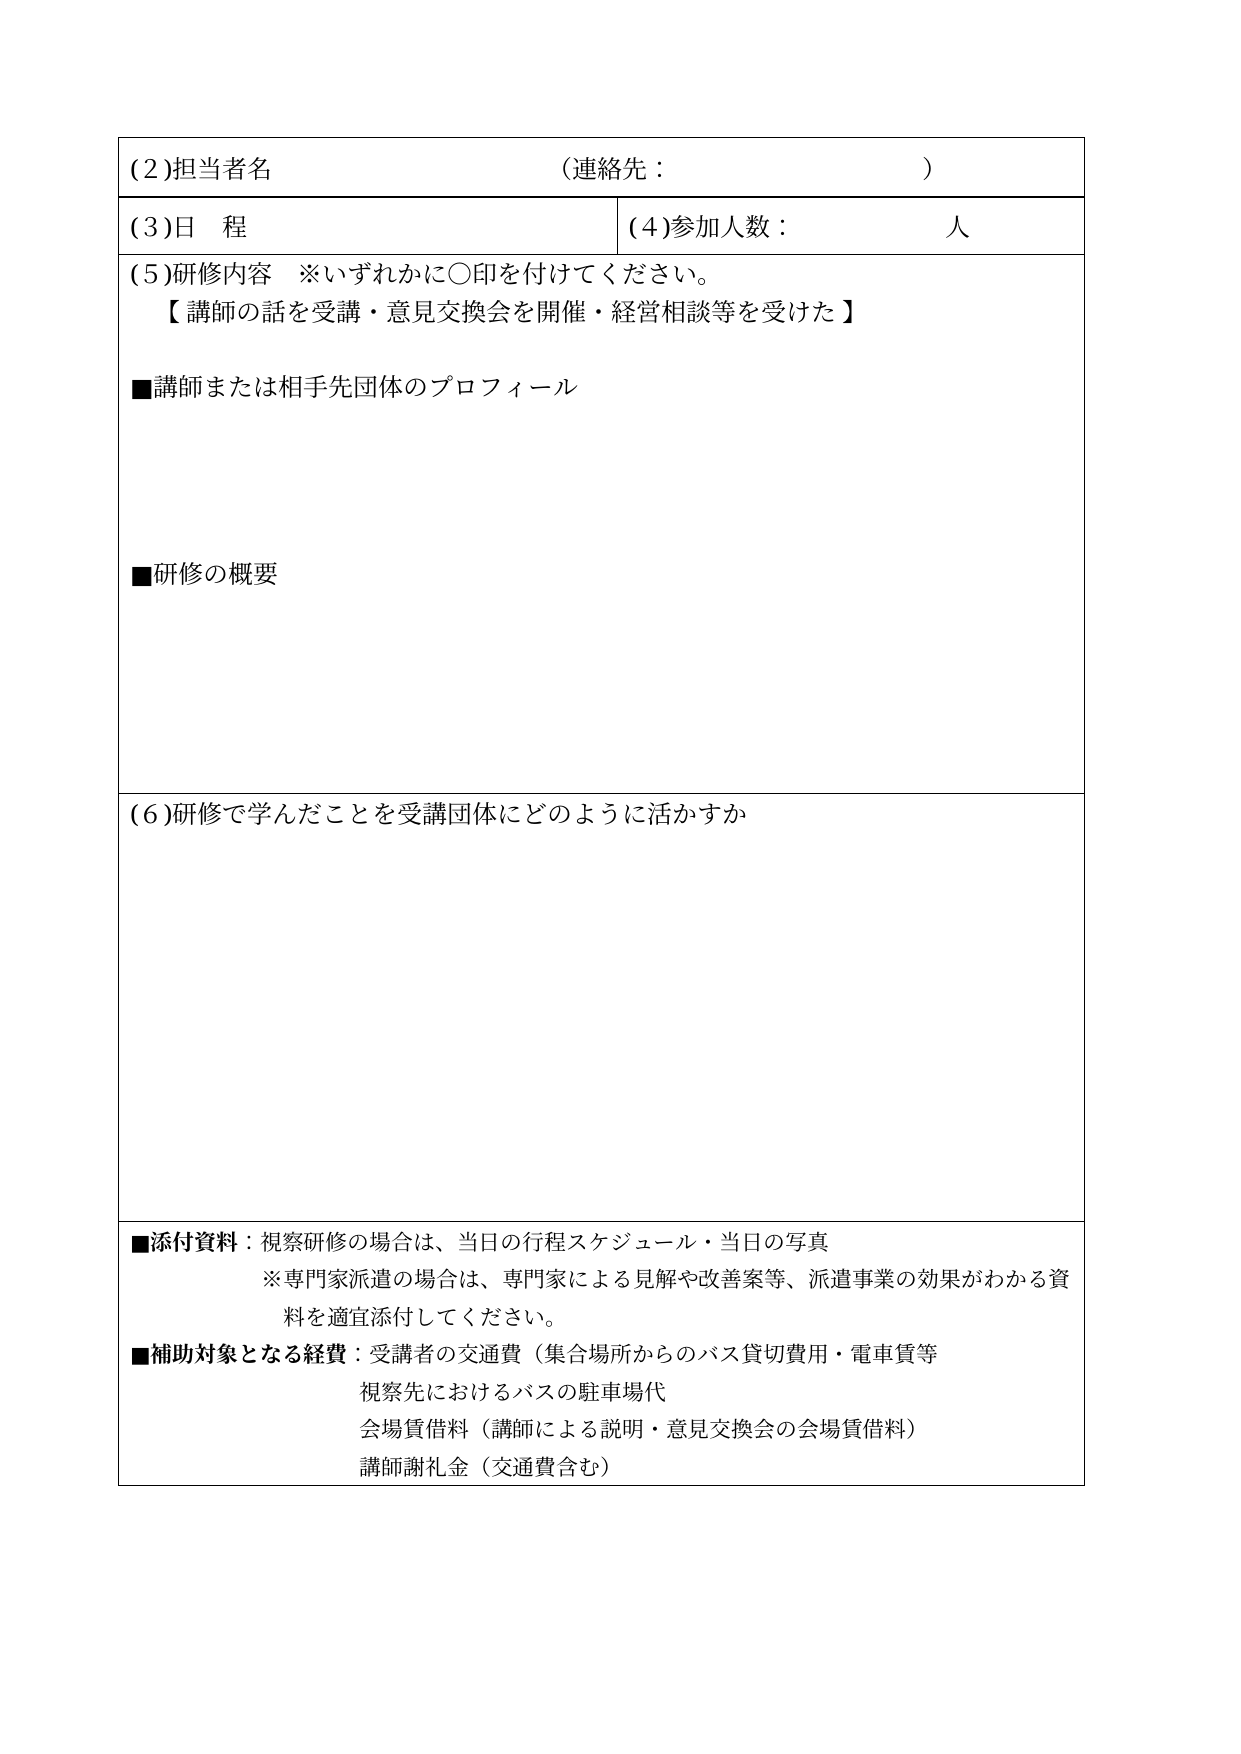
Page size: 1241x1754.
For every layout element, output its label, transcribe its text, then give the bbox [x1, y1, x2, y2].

table_cell (４)参加人数： 人 [618, 198, 1084, 253]
table_cell (６)研修で学んだことを受講団体にどのように活かすか [119, 794, 1084, 1221]
table_cell (５)研修内容 ※いずれかに○印を付けてください。 【 講師の話を受講・意見交換会を開催・経営相談等を受けた 】 ■講師または相手先団体のプロフィール ■研修の概要 [119, 255, 1084, 793]
table_cell ■添付資料：視察研修の場合は、当日の行程スケジュール・当日の写真 ※専門家派遣の場合は、専門家による見解や改善案等、派遣事業の効果がわかる資料を適宜添付してください。 ■補助対象となる経費：受講者の交通費（集合場所からのバス貸切費用・電車賃等 視察先におけるバスの駐車場代 会場賃借料（講師による説明・意見交換会の会場賃借料） 講師謝礼金（交通費含む） [119, 1222, 1084, 1484]
table_cell (３)日 程 [119, 198, 617, 253]
table_cell (２)担当者名 （連絡先： ） [119, 138, 1084, 196]
